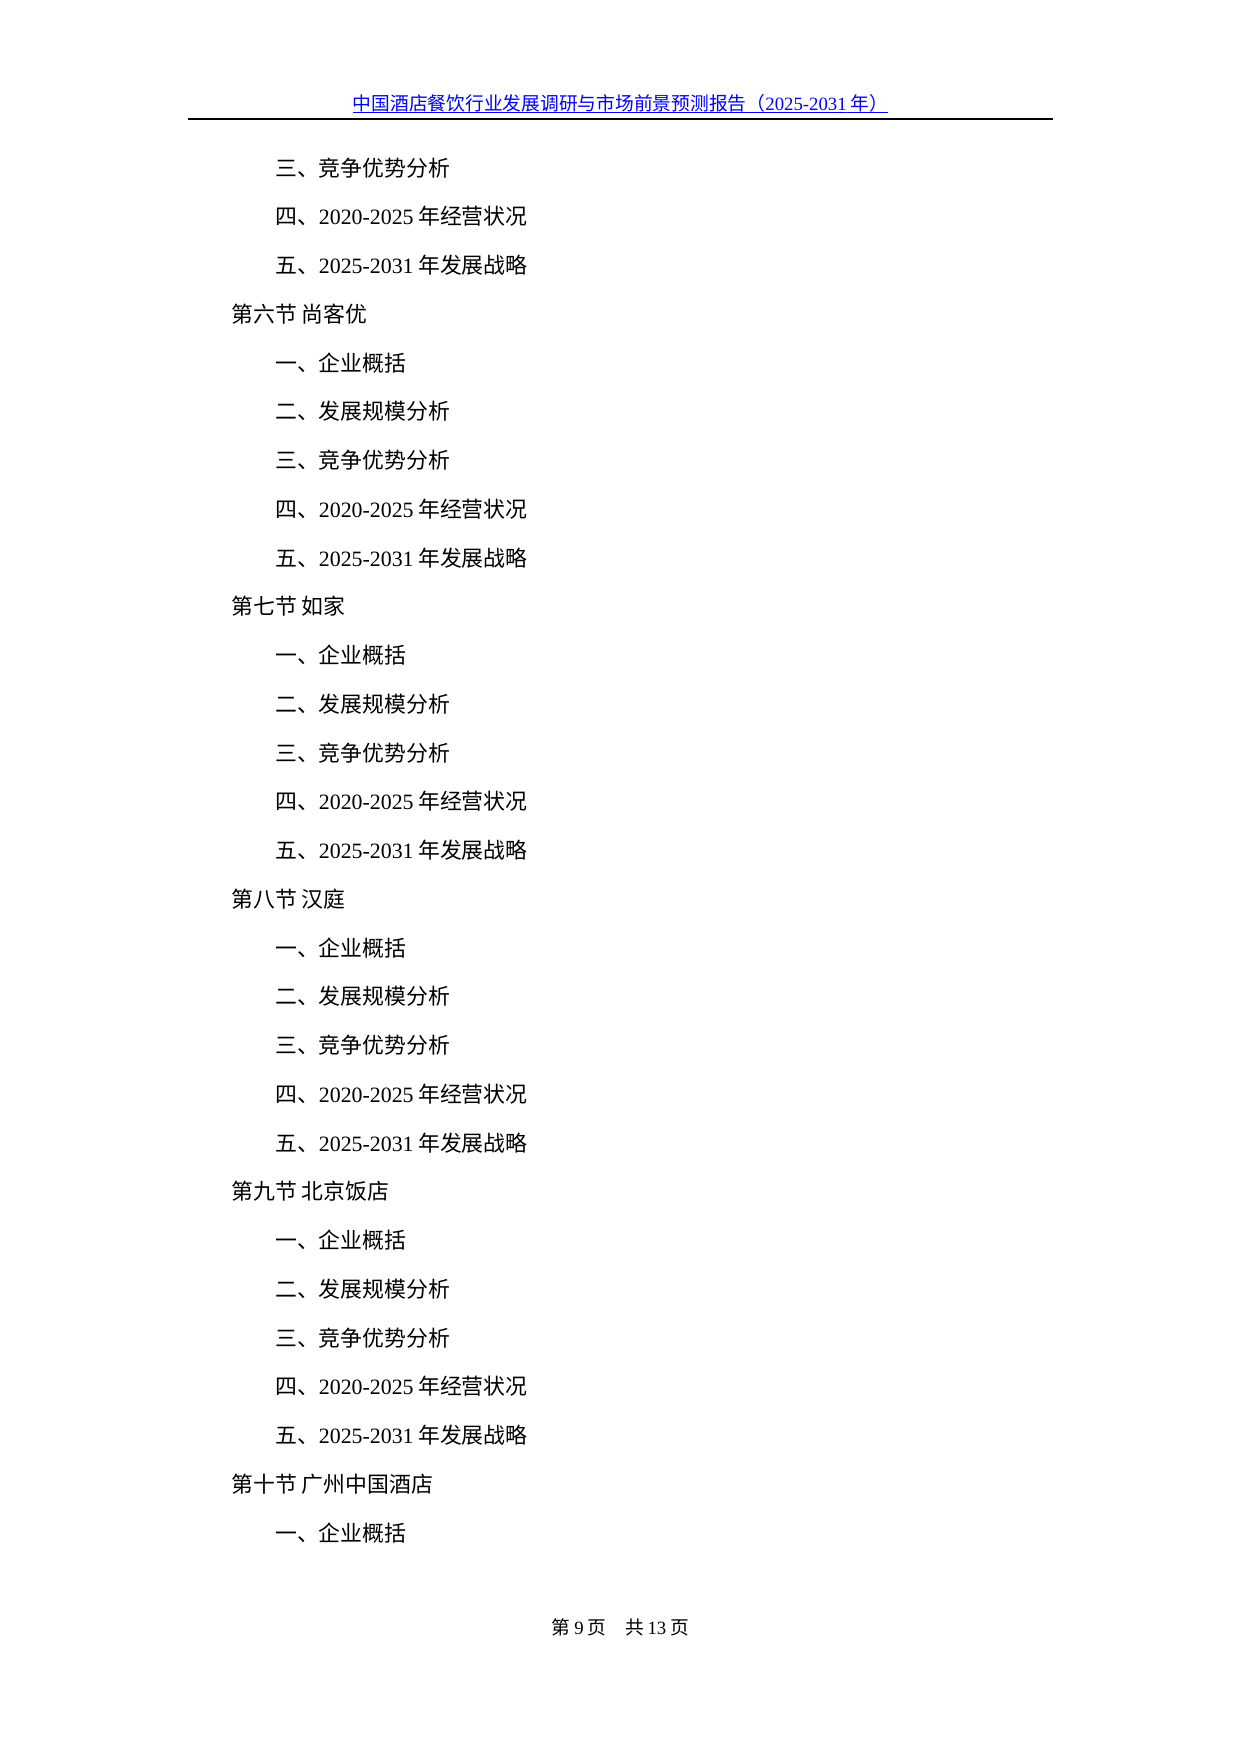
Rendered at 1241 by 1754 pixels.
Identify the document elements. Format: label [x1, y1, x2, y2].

text [187, 150, 1053, 1548]
